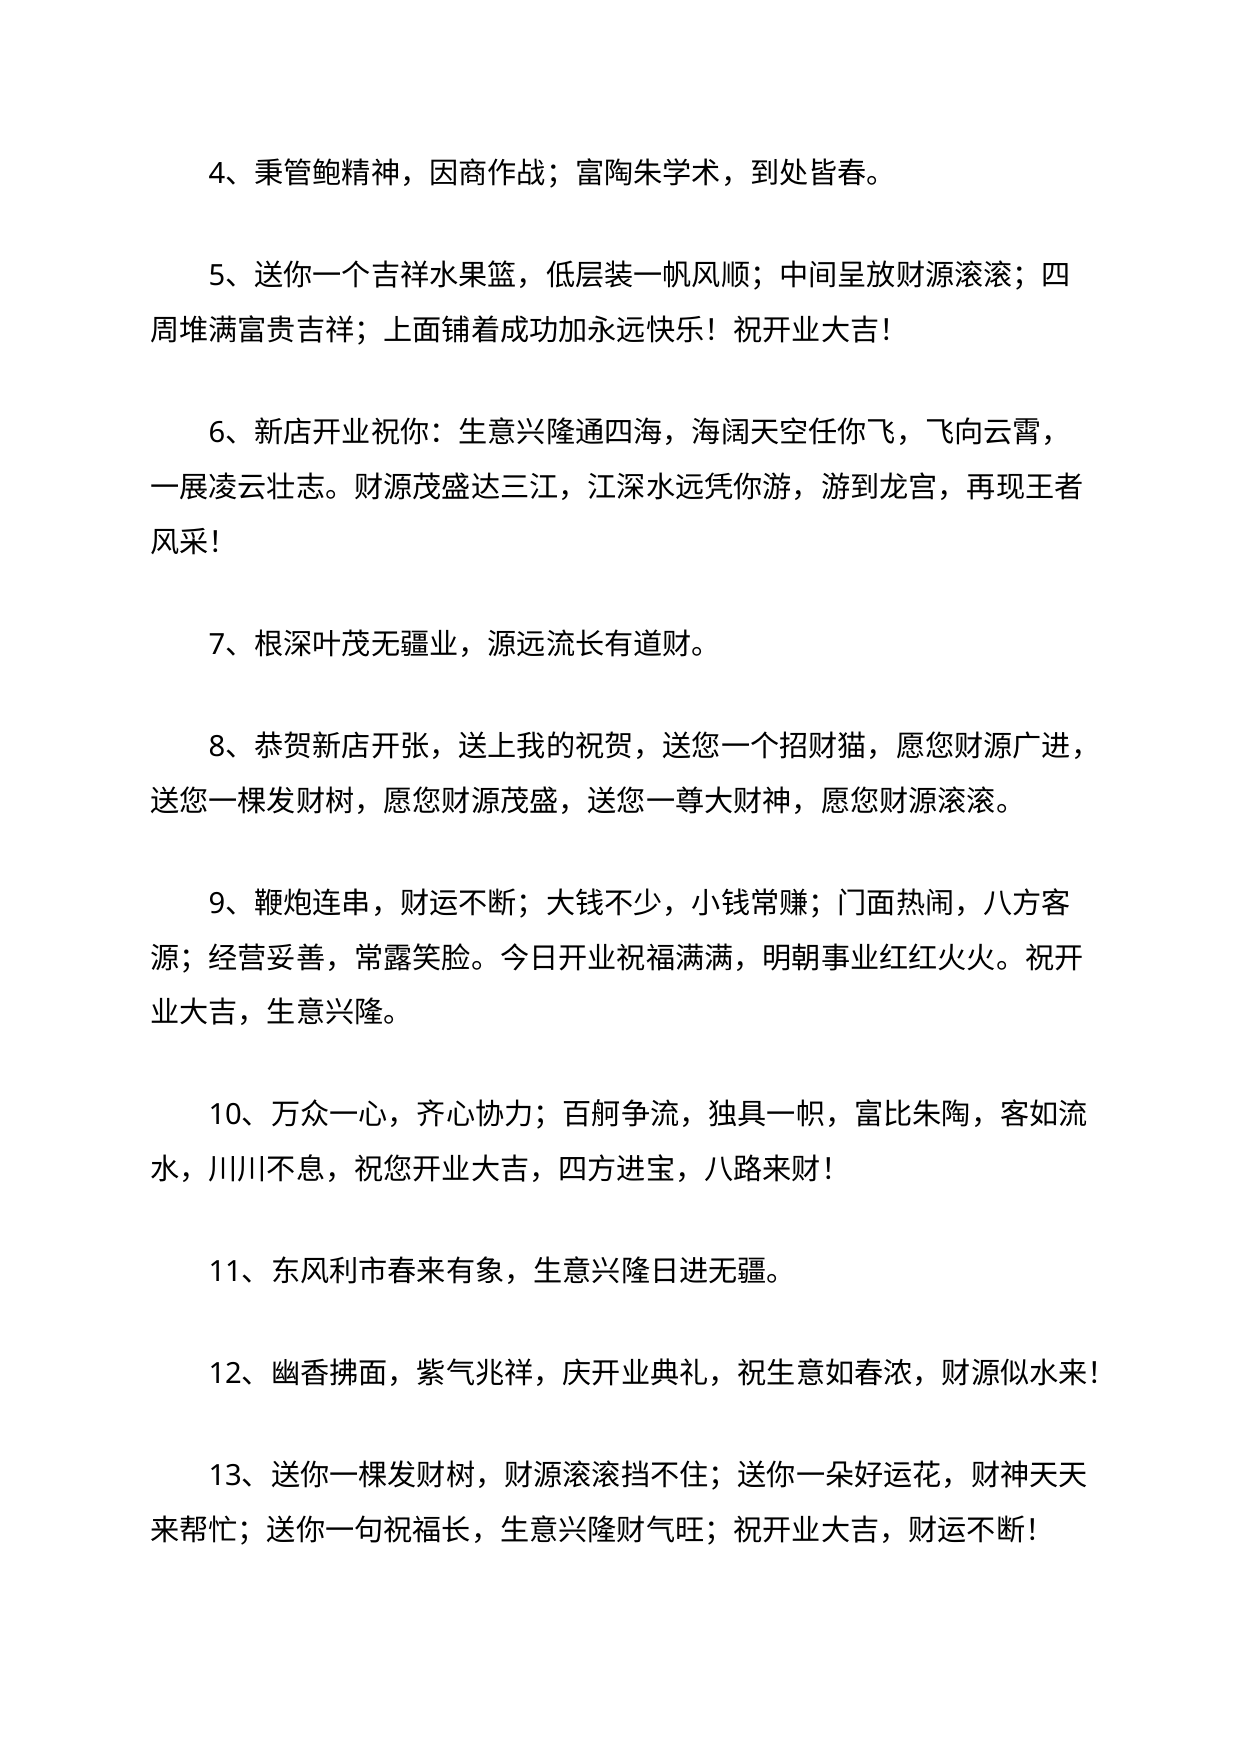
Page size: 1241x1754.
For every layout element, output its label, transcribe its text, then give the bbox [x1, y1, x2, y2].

text 11、东风利市春来有象，生意兴隆日进无疆。 [150, 1248, 1090, 1290]
text 6、新店开业祝你：生意兴隆通四海，海阔天空任你飞，飞向云霄，一展凌云壮志。财源茂盛达三江，江深水远凭你游，游到龙宫，再现王者风采！ [150, 409, 1090, 561]
text 10、万众一心，齐心协力；百舸争流，独具一帜，富比朱陶，客如流水，川川不息，祝您开业大吉，四方进宝，八路来财！ [150, 1091, 1090, 1188]
text 7、根深叶茂无疆业，源远流长有道财。 [150, 620, 1090, 663]
text 13、送你一棵发财树，财源滚滚挡不住；送你一朵好运花，财神天天来帮忙；送你一句祝福长，生意兴隆财气旺；祝开业大吉，财运不断！ [150, 1452, 1090, 1549]
text 12、幽香拂面，紫气兆祥，庆开业典礼，祝生意如春浓，财源似水来！ [150, 1349, 1090, 1392]
text 8、恭贺新店开张，送上我的祝贺，送您一个招财猫，愿您财源广进，送您一棵发财树，愿您财源茂盛，送您一尊大财神，愿您财源滚滚。 [150, 722, 1090, 820]
text 4、秉管鲍精神，因商作战；富陶朱学术，到处皆春。 [150, 150, 1090, 192]
text 9、鞭炮连串，财运不断；大钱不少，小钱常赚；门面热闹，八方客源；经营妥善，常露笑脸。今日开业祝福满满，明朝事业红红火火。祝开业大吉，生意兴隆。 [150, 879, 1090, 1031]
text 5、送你一个吉祥水果篮，低层装一帆风顺；中间呈放财源滚滚；四周堆满富贵吉祥；上面铺着成功加永远快乐！祝开业大吉！ [150, 252, 1090, 349]
